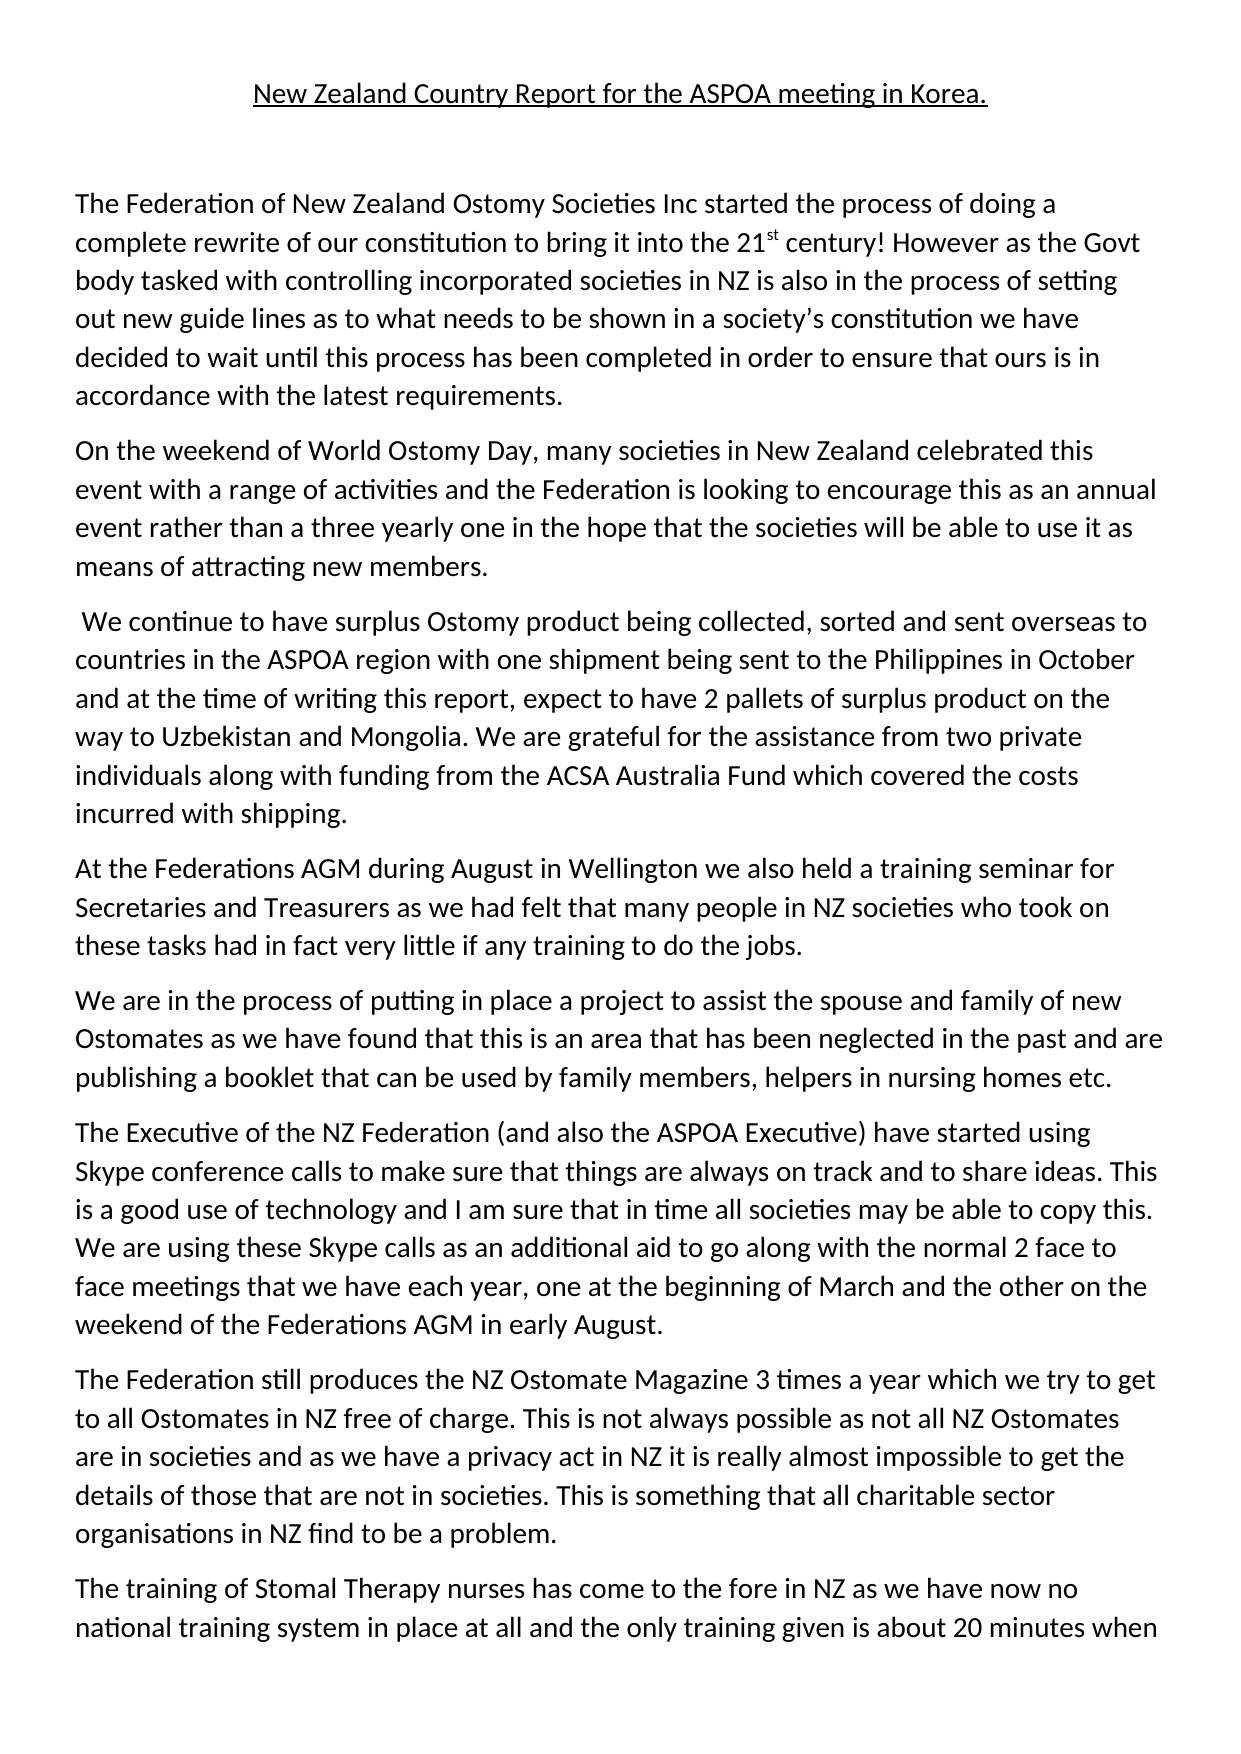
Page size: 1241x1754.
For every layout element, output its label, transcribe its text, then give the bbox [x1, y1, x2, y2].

text On the weekend of World Ostomy Day, many societies in New Zealand celebrated this event with a range of activities and the Federation is looking to encourage this as an annual event rather than a three yearly one in the hope that the societies will be able to use it as means of attracting new members. [75, 432, 1165, 583]
text The Federation of New Zealand Ostomy Societies Inc started the process of doing a complete rewrite of our constitution to bring it into the 21st century! However as the Govt body tasked with controlling incorporated societies in NZ is also in the process of setting out new guide lines as to what needs to be shown in a society’s constitution we have decided to wait until this process has been completed in order to ensure that ours is in accordance with the latest requirements. [75, 185, 1165, 413]
text We continue to have surplus Ostomy product being collected, sorted and sent overseas to countries in the ASPOA region with one shipment being sent to the Philippines in October and at the time of writing this report, expect to have 2 pallets of surplus product on the way to Uzbekistan and Mongolia. We are grateful for the assistance from two private individuals along with funding from the ACSA Australia Fund which covered the costs incurred with shipping. [75, 603, 1165, 831]
text At the Federations AGM during August in Wellington we also held a training seminar for Secretaries and Treasurers as we had felt that many people in NZ societies who took on these tasks had in fact very little if any training to do the jobs. [75, 850, 1165, 963]
text New Zealand Country Report for the ASPOA meeting in Korea. [75, 75, 1165, 111]
text The Federation still produces the NZ Ostomate Magazine 3 times a year which we try to get to all Ostomates in NZ free of charge. This is not always possible as not all NZ Ostomates are in societies and as we have a privacy act in NZ it is really almost impossible to get the details of those that are not in societies. This is something that all charitable sector organisations in NZ find to be a problem. [75, 1361, 1165, 1551]
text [75, 1570, 1165, 1644]
text The Executive of the NZ Federation (and also the ASPOA Executive) have started using Skype conference calls to make sure that things are always on track and to share ideas. This is a good use of technology and I am sure that in time all societies may be able to copy this. We are using these Skype calls as an additional aid to go along with the normal 2 face to face meetings that we have each year, one at the beginning of March and the other on the weekend of the Federations AGM in early August. [75, 1114, 1165, 1342]
text We are in the process of putting in place a project to assist the spouse and family of new Ostomates as we have found that this is an area that has been neglected in the past and are publishing a booklet that can be used by family members, helpers in nursing homes etc. [75, 982, 1165, 1095]
